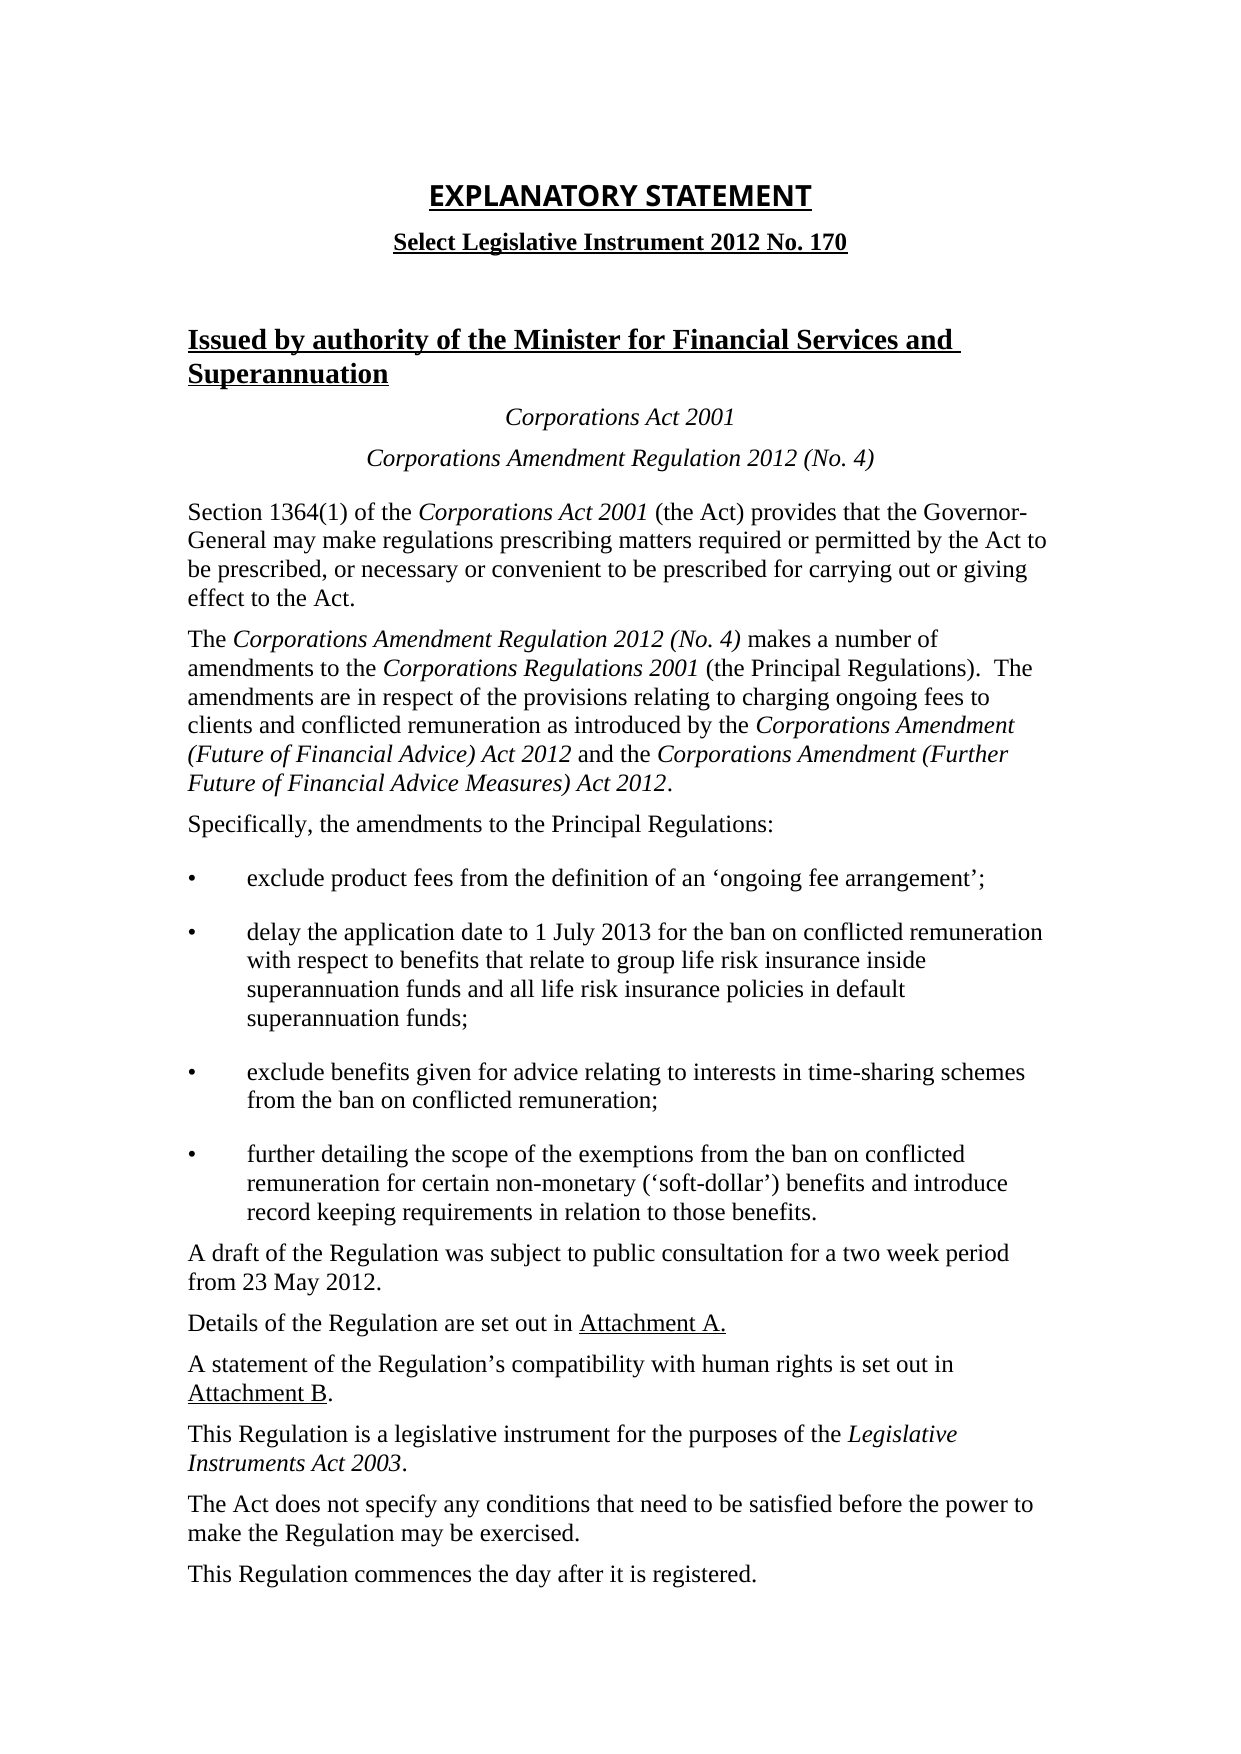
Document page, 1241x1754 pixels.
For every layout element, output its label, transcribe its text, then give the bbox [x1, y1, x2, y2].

text exclude product fees from the definition of an ‘ongoing fee arrangement’; [187, 863, 1053, 892]
text exclude benefits given for advice relating to interests in time-sharing schemes from the ban on conflicted remuneration; [187, 1057, 1053, 1114]
text The Corporations Amendment Regulation 2012 (No. 4) makes a number of amendments to the Corporations Regulations 2001 (the Principal Regulations). The amendments are in respect of the provisions relating to charging ongoing fees to clients and conflicted remuneration as introduced by the Corporations Amendment (Future of Financial Advice) Act 2012 and the Corporations Amendment (Further Future of Financial Advice Measures) Act 2012. [187, 624, 1053, 797]
text Specifically, the amendments to the Principal Regulations: [187, 809, 1053, 838]
text Section 1364(1) of the Corporations Act 2001 (the Act) provides that the Governor-General may make regulations prescribing matters required or permitted by the Act to be prescribed, or necessary or convenient to be prescribed for carrying out or giving effect to the Act. [187, 497, 1053, 612]
text delay the application date to 1 July 2013 for the ban on conflicted remuneration with respect to benefits that relate to group life risk insurance inside superannuation funds and all life risk insurance policies in default superannuation funds; [187, 917, 1053, 1032]
text Select Legislative Instrument 2012 No. 170 [187, 227, 1053, 256]
subtitle Issued by authority of the Minister for Financial Services and Superannuation [187, 322, 1053, 389]
text The Act does not specify any conditions that need to be satisfied before the power to make the Regulation may be exercised. [187, 1489, 1053, 1547]
text Corporations Act 2001 [187, 402, 1053, 431]
text Corporations Amendment Regulation 2012 (No. 4) [187, 443, 1053, 472]
text further detailing the scope of the exemptions from the ban on conflicted remuneration for certain non-monetary (‘soft-dollar’) benefits and introduce record keeping requirements in relation to those benefits. [187, 1139, 1053, 1226]
text This Regulation is a legislative instrument for the purposes of the Legislative Instruments Act 2003. [187, 1419, 1053, 1477]
text A statement of the Regulation’s compatibility with human rights is set out in Attachment B. [187, 1349, 1053, 1407]
text Details of the Regulation are set out in Attachment A. [187, 1308, 1053, 1337]
subtitle EXPLANATORY STATEMENT [187, 175, 1053, 215]
text A draft of the Regulation was subject to public consultation for a two week period from 23 May 2012. [187, 1238, 1053, 1296]
text This Regulation commences the day after it is registered. [187, 1559, 1053, 1588]
